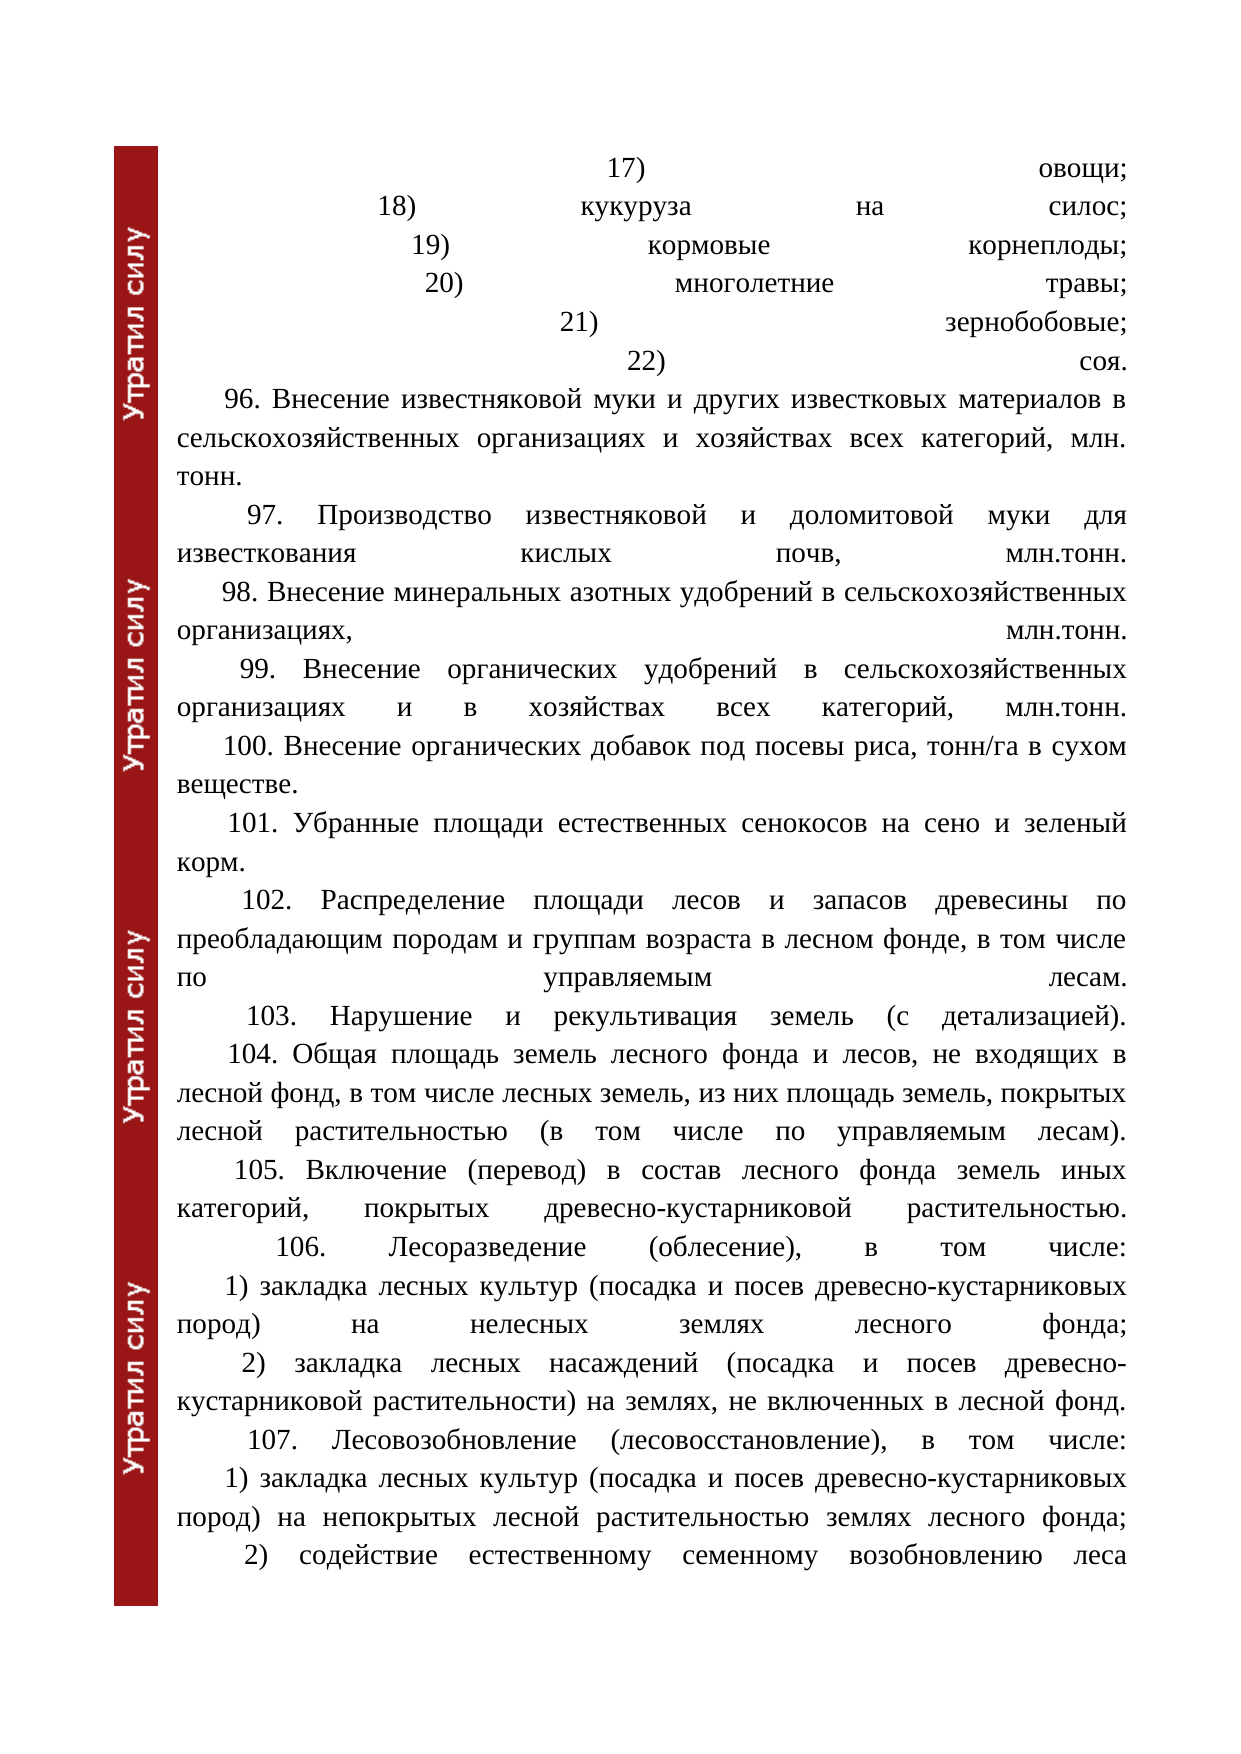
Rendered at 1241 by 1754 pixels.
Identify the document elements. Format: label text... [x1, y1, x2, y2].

picture [114, 146, 158, 150]
picture [114, 1571, 158, 1606]
